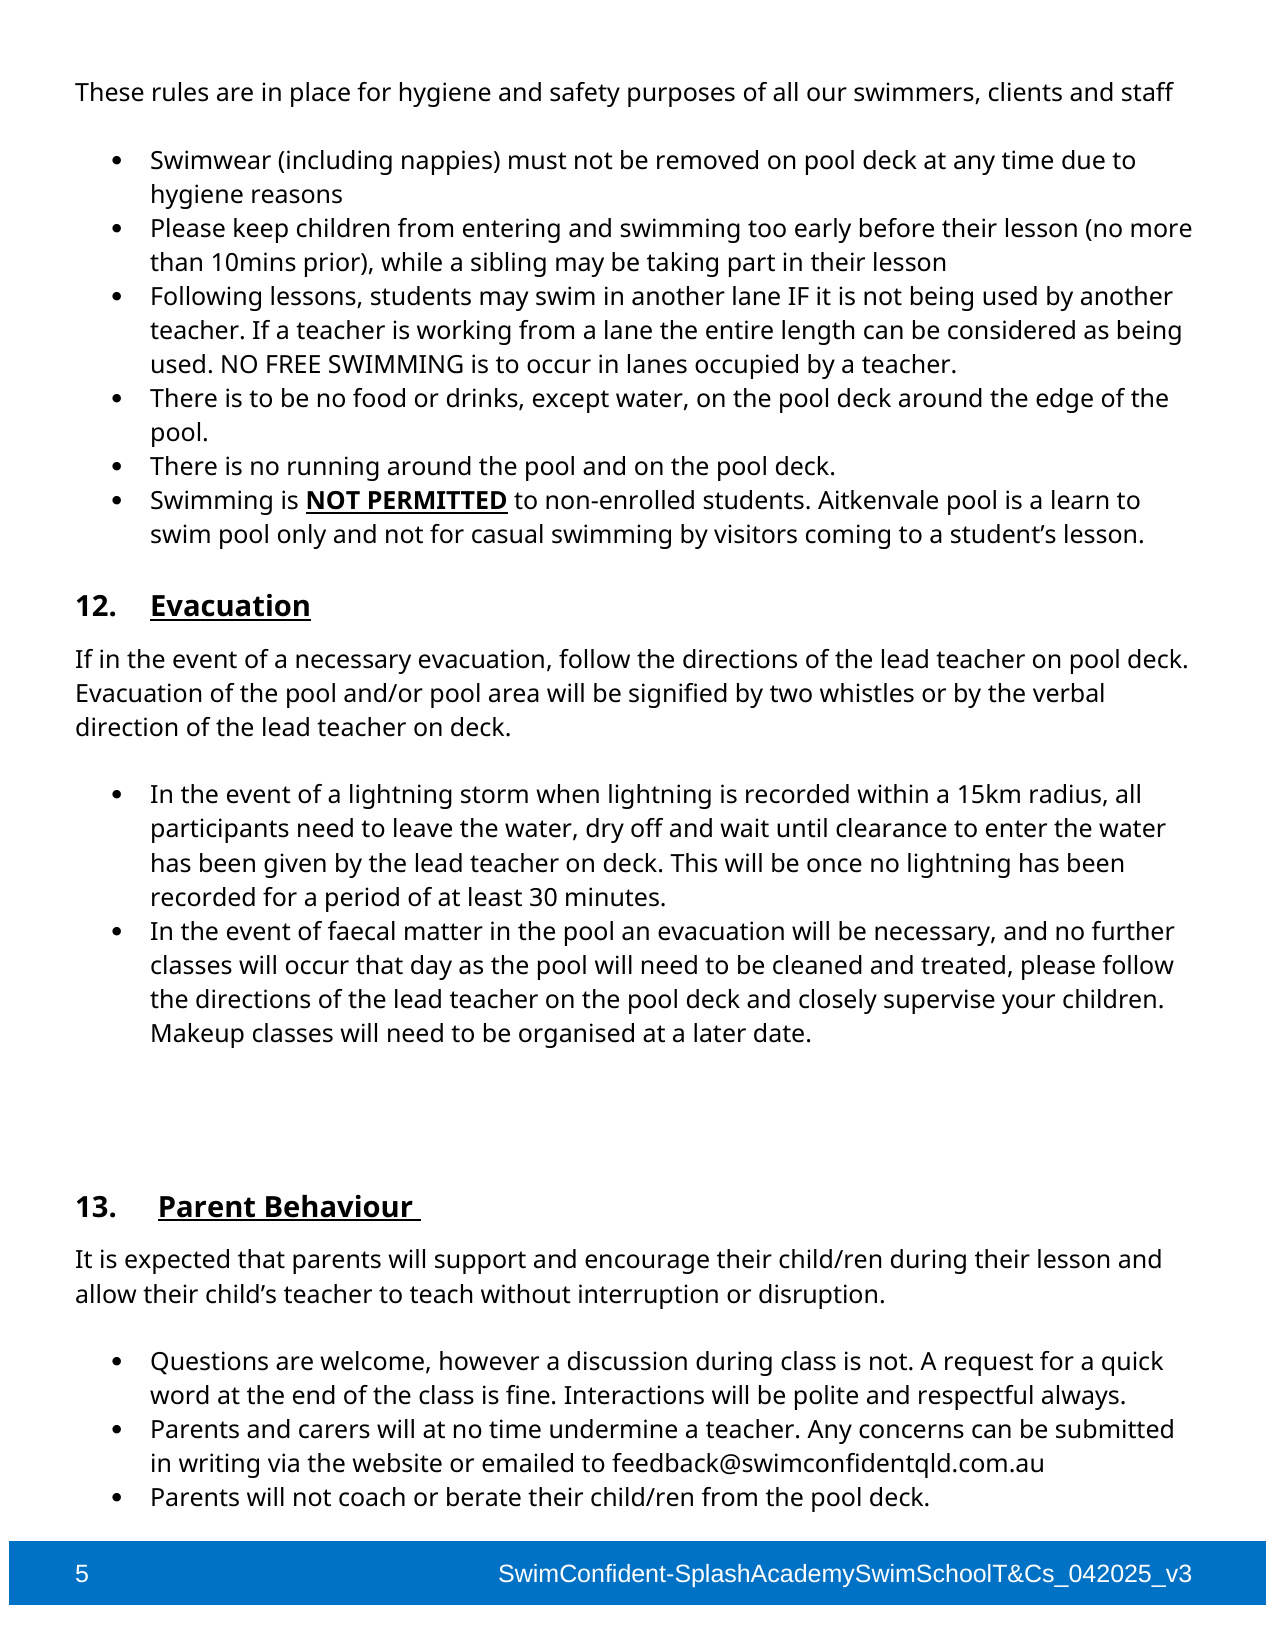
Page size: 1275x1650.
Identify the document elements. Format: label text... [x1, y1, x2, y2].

list Evacuation [75, 585, 1200, 625]
list There is no running around the pool and on the pool deck. [112, 449, 1200, 483]
list Parents will not coach or berate their child/ren from the pool deck. [112, 1480, 1200, 1514]
list Swimming is NOT PERMITTED to non-enrolled students. Aitkenvale pool is a learn to swim pool only and not for casual swimming by visitors coming to a student’s lesson. [112, 483, 1200, 551]
text These rules are in place for hygiene and safety purposes of all our swimmers, clients and staff [75, 75, 1200, 109]
list Parent Behaviour [75, 1186, 1200, 1226]
list There is to be no food or drinks, except water, on the pool deck around the edge of the pool. [112, 381, 1200, 449]
text If in the event of a necessary evacuation, follow the directions of the lead teacher on pool deck. Evacuation of the pool and/or pool area will be signified by two whistles or by the verbal direction of the lead teacher on deck. [75, 642, 1200, 744]
list In the event of a lightning storm when lightning is recorded within a 15km radius, all participants need to leave the water, dry off and wait until clearance to enter the water has been given by the lead teacher on deck. This will be once no lightning has been recorded for a period of at least 30 minutes. [112, 777, 1200, 913]
list Parents and carers will at no time undermine a teacher. Any concerns can be submitted in writing via the website or emailed to feedback@swimconfidentqld.com.au [112, 1412, 1200, 1480]
list Swimwear (including nappies) must not be removed on pool deck at any time due to hygiene reasons [112, 142, 1200, 211]
list Questions are welcome, however a discussion during class is not. A request for a quick word at the end of the class is fine. Interactions will be polite and respectful always. [112, 1344, 1200, 1412]
list Following lessons, students may swim in another lane IF it is not being used by another teacher. If a teacher is working from a lane the entire length can be considered as being used. NO FREE SWIMMING is to occur in lanes occupied by a teacher. [112, 279, 1200, 381]
list In the event of faecal matter in the pool an evacuation will be necessary, and no further classes will occur that day as the pool will need to be cleaned and treated, please follow the directions of the lead teacher on the pool deck and closely supervise your children. Makeup classes will need to be organised at a later date. [112, 913, 1200, 1049]
list Please keep children from entering and swimming too early before their lesson (no more than 10mins prior), while a sibling may be taking part in their lesson [112, 211, 1200, 279]
text It is expected that parents will support and encourage their child/ren during their lesson and allow their child’s teacher to teach without interruption or disruption. [75, 1242, 1200, 1310]
